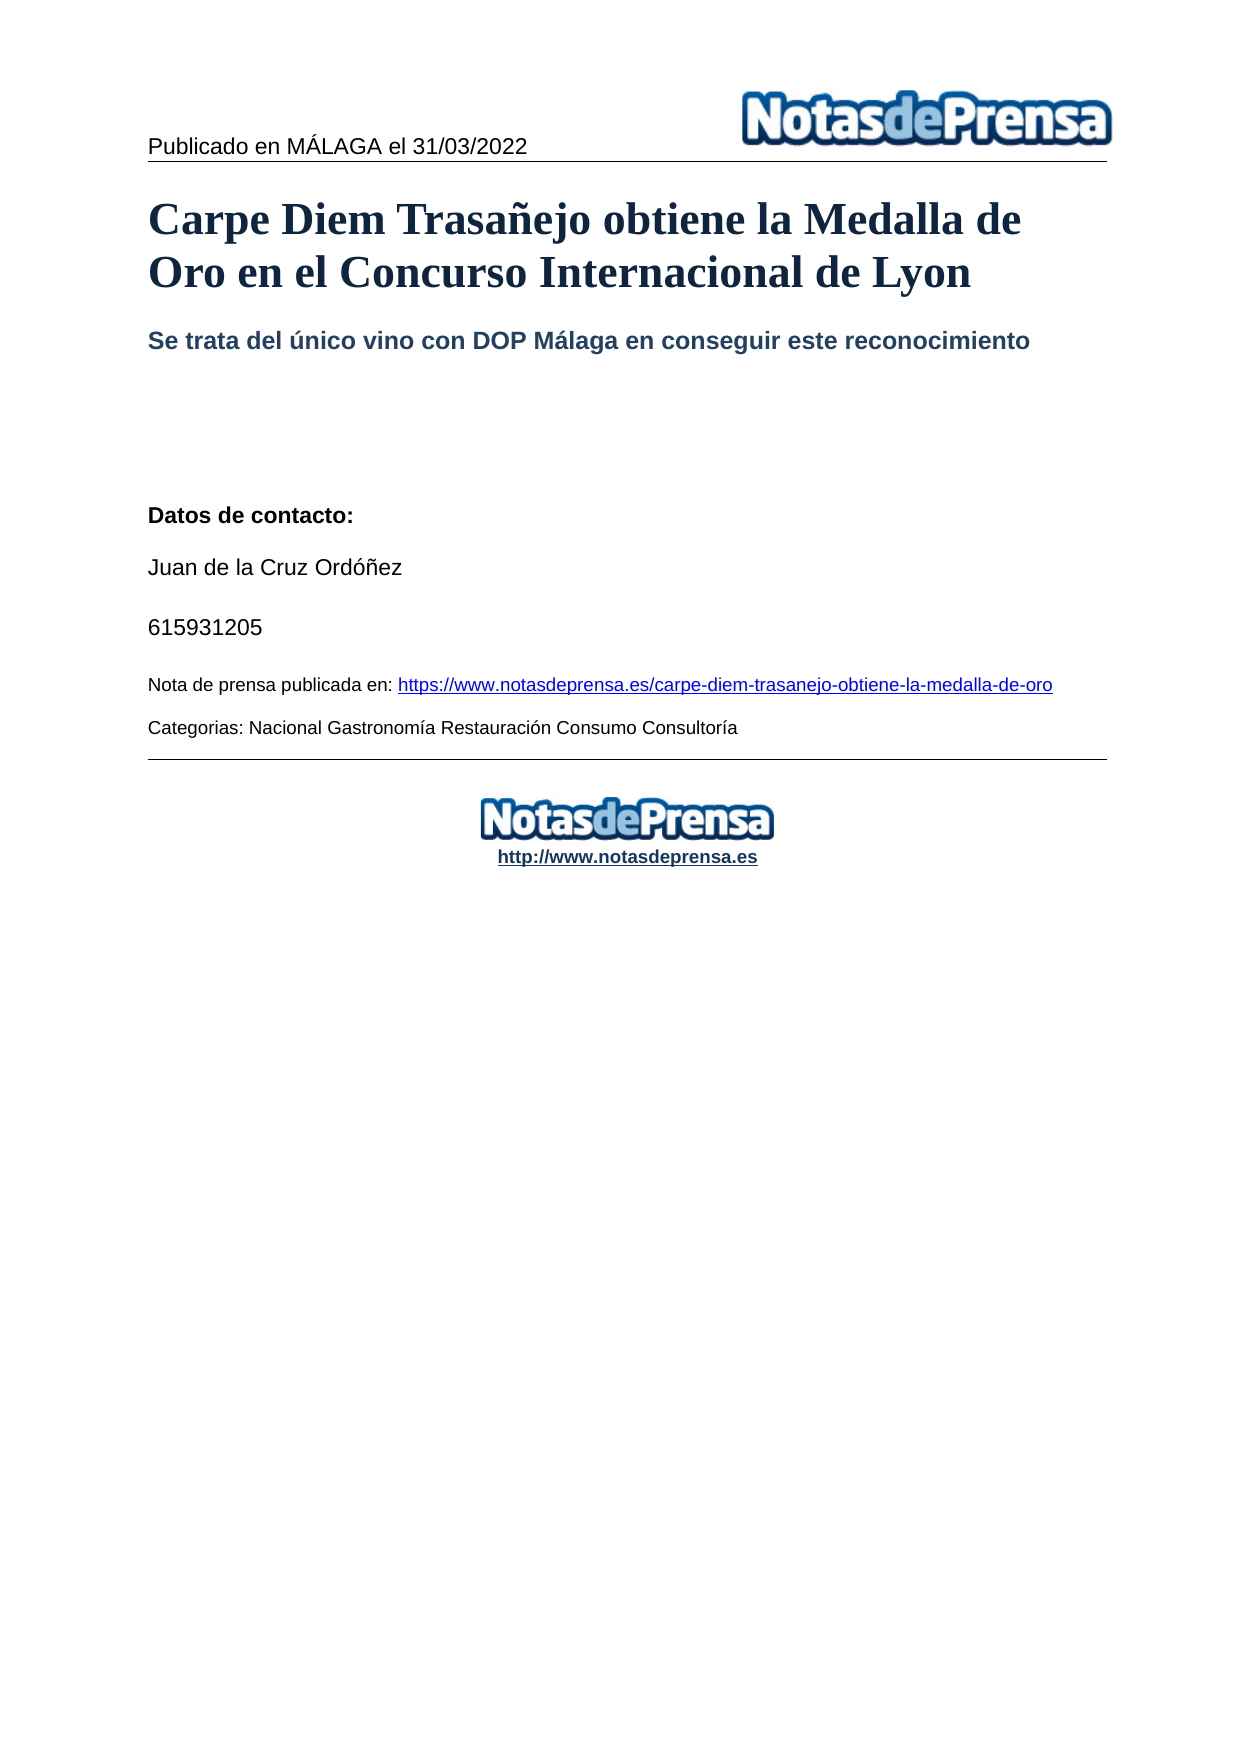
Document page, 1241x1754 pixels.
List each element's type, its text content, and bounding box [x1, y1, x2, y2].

text Datos de contacto: [148, 502, 1107, 529]
text Publicado en MÁLAGA el 31/03/2022 [148, 133, 1107, 161]
text Juan de la Cruz Ordóñez [148, 553, 1063, 580]
picture [742, 90, 1113, 148]
picture [480, 796, 775, 842]
text http://www.notasdeprensa.es [148, 846, 1107, 868]
text 615931205 [148, 614, 1063, 640]
subtitle Carpe Diem Trasañejo obtiene la Medalla de Oro en el Concurso Internacional de Lyon [148, 192, 1107, 297]
text Nota de prensa publicada en: https://www.notasdeprensa.es/carpe-diem-trasanejo-obtiene-la-medalla-de-oro [148, 674, 1107, 696]
text Categorias: Nacional Gastronomía Restauración Consumo Consultoría [148, 717, 1107, 738]
subtitle Se trata del único vino con DOP Málaga en conseguir este reconocimiento [148, 326, 1107, 355]
